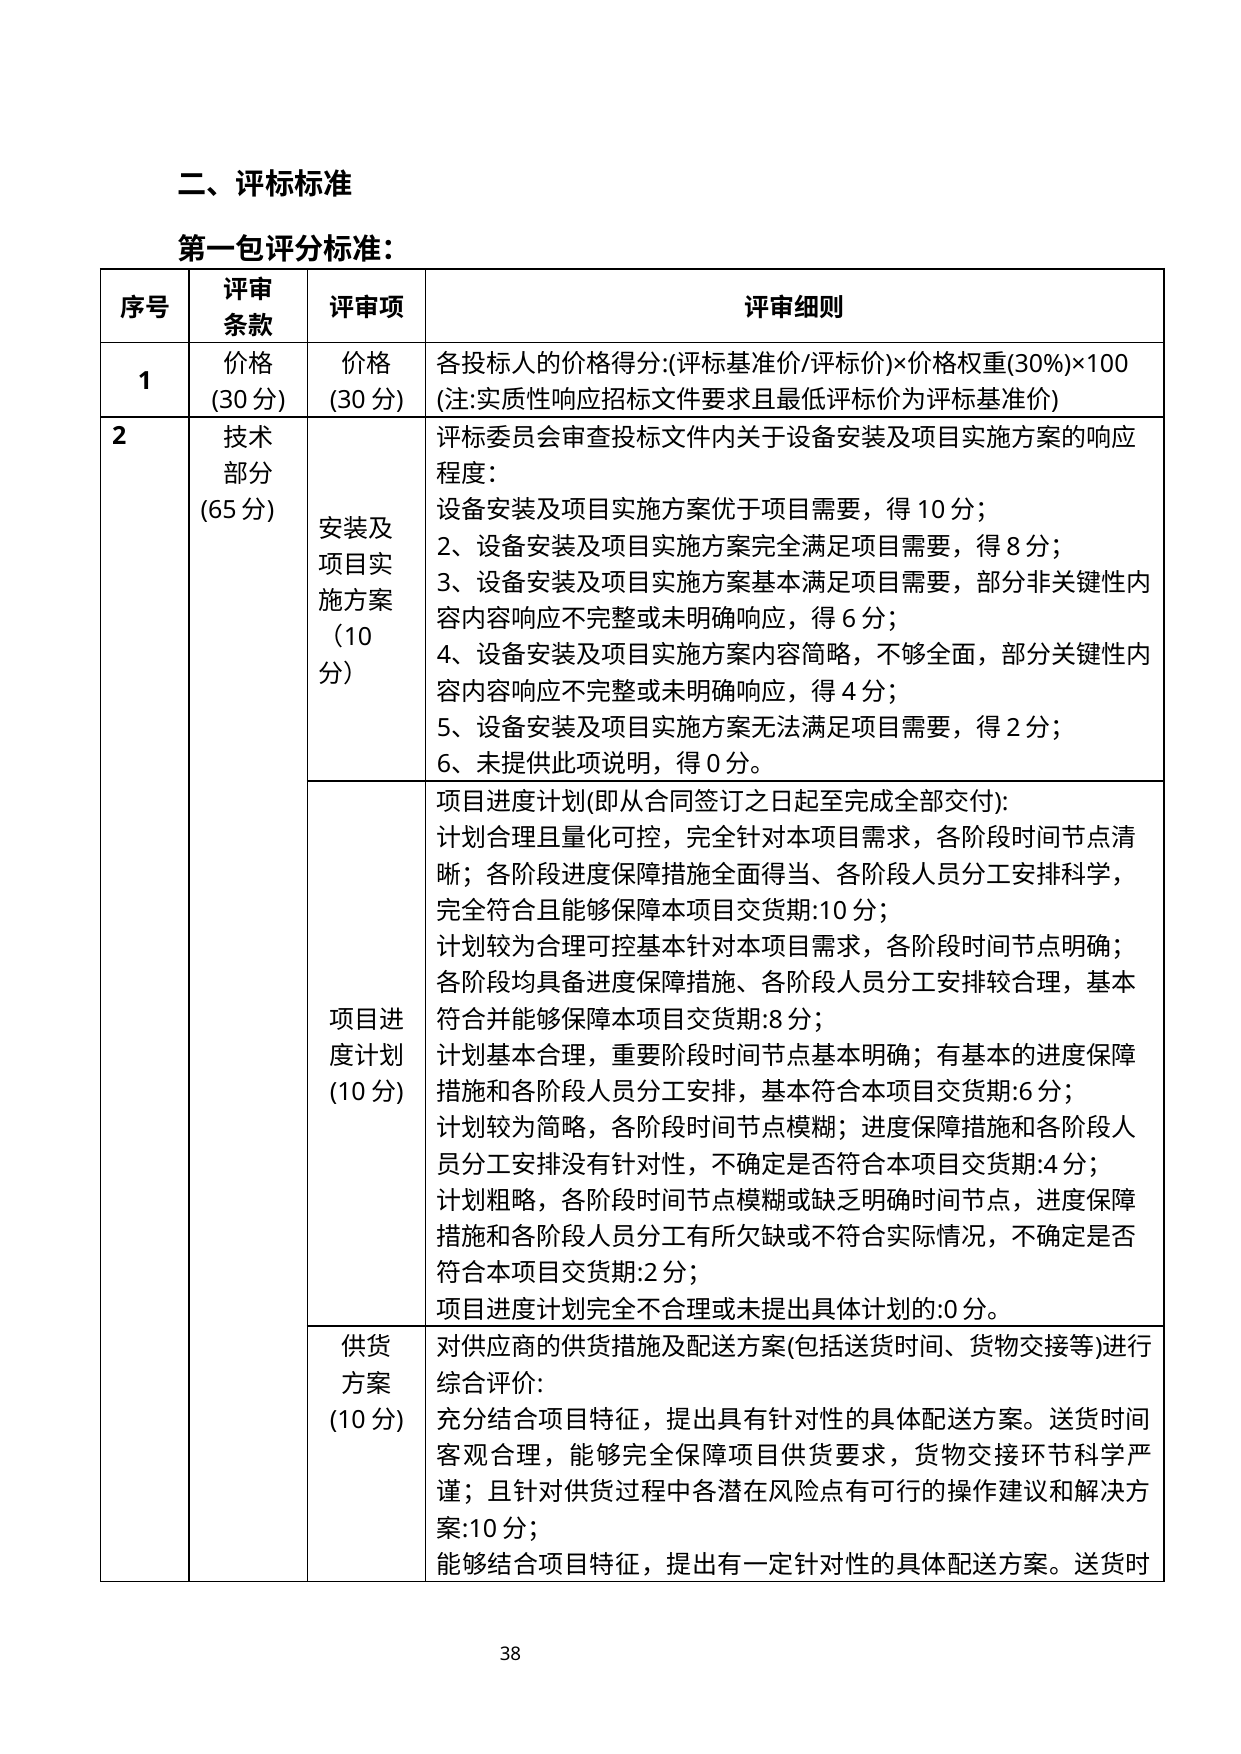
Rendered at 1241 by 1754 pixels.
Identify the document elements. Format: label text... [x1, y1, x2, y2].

table_cell 1 [101, 343, 188, 416]
table_header 评审项 [308, 270, 425, 342]
table_cell 供货 方案 (10分) [308, 1327, 425, 1581]
table_cell 技术 部分 (65分) [190, 418, 307, 1581]
table_cell 2 [101, 418, 188, 1581]
table_header 序号 [101, 270, 188, 342]
table_cell 安装及项目实施方案（10分） [308, 418, 425, 780]
subtitle 评标标准 [177, 160, 1122, 202]
table_cell 价格 (30分) [190, 343, 307, 416]
table_header 评审细则 [426, 270, 1163, 342]
table_header 评审 条款 [190, 270, 307, 342]
table_cell 项目进度计划 (10分) [308, 782, 425, 1325]
table_cell 项目进度计划(即从合同签订之日起至完成全部交付): 计划合理且量化可控，完全针对本项目需求，各阶段时间节点清晰；各阶段进度保障措施全面得当、各阶段人员分工安排科学，完全符合且能够保障本项目交货期:10分； 计划较为合理可控基本针对本项目需求，各阶段时间节点明确；各阶段均具备进度保障措施、各阶段人员分工安排较合理，基本符合并能够保障本项目交货期:8分； 计划基本合理，重要阶段时间节点基本明确；有基本的进度保障措施和各阶段人员分工安排，基本符合本项目交货期:6分； 计划较为简略，各阶段时间节点模糊；进度保障措施和各阶段人员分工安排没有针对性，不确定是否符合本项目交货期:4分； 计划粗略，各阶段时间节点模糊或缺乏明确时间节点，进度保障措施和各阶段人员分工有所欠缺或不符合实际情况，不确定是否符合本项目交货期:2分； 项目进度计划完全不合理或未提出具体计划的:0分。 [426, 782, 1163, 1325]
table_cell 各投标人的价格得分:(评标基准价/评标价)×价格权重(30%)×100 (注:实质性响应招标文件要求且最低评标价为评标基准价) [426, 343, 1163, 416]
table_cell 评标委员会审查投标文件内关于设备安装及项目实施方案的响应程度： 设备安装及项目实施方案优于项目需要，得10分； 2、设备安装及项目实施方案完全满足项目需要，得8分； 3、设备安装及项目实施方案基本满足项目需要，部分非关键性内容内容响应不完整或未明确响应，得6分； 4、设备安装及项目实施方案内容简略，不够全面，部分关键性内容内容响应不完整或未明确响应，得4分； 5、设备安装及项目实施方案无法满足项目需要，得2分； 6、未提供此项说明，得0分。 [426, 418, 1163, 780]
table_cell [426, 1327, 1163, 1581]
text 第一包评分标准： [177, 226, 1122, 268]
table_cell 价格 (30分) [308, 343, 425, 416]
